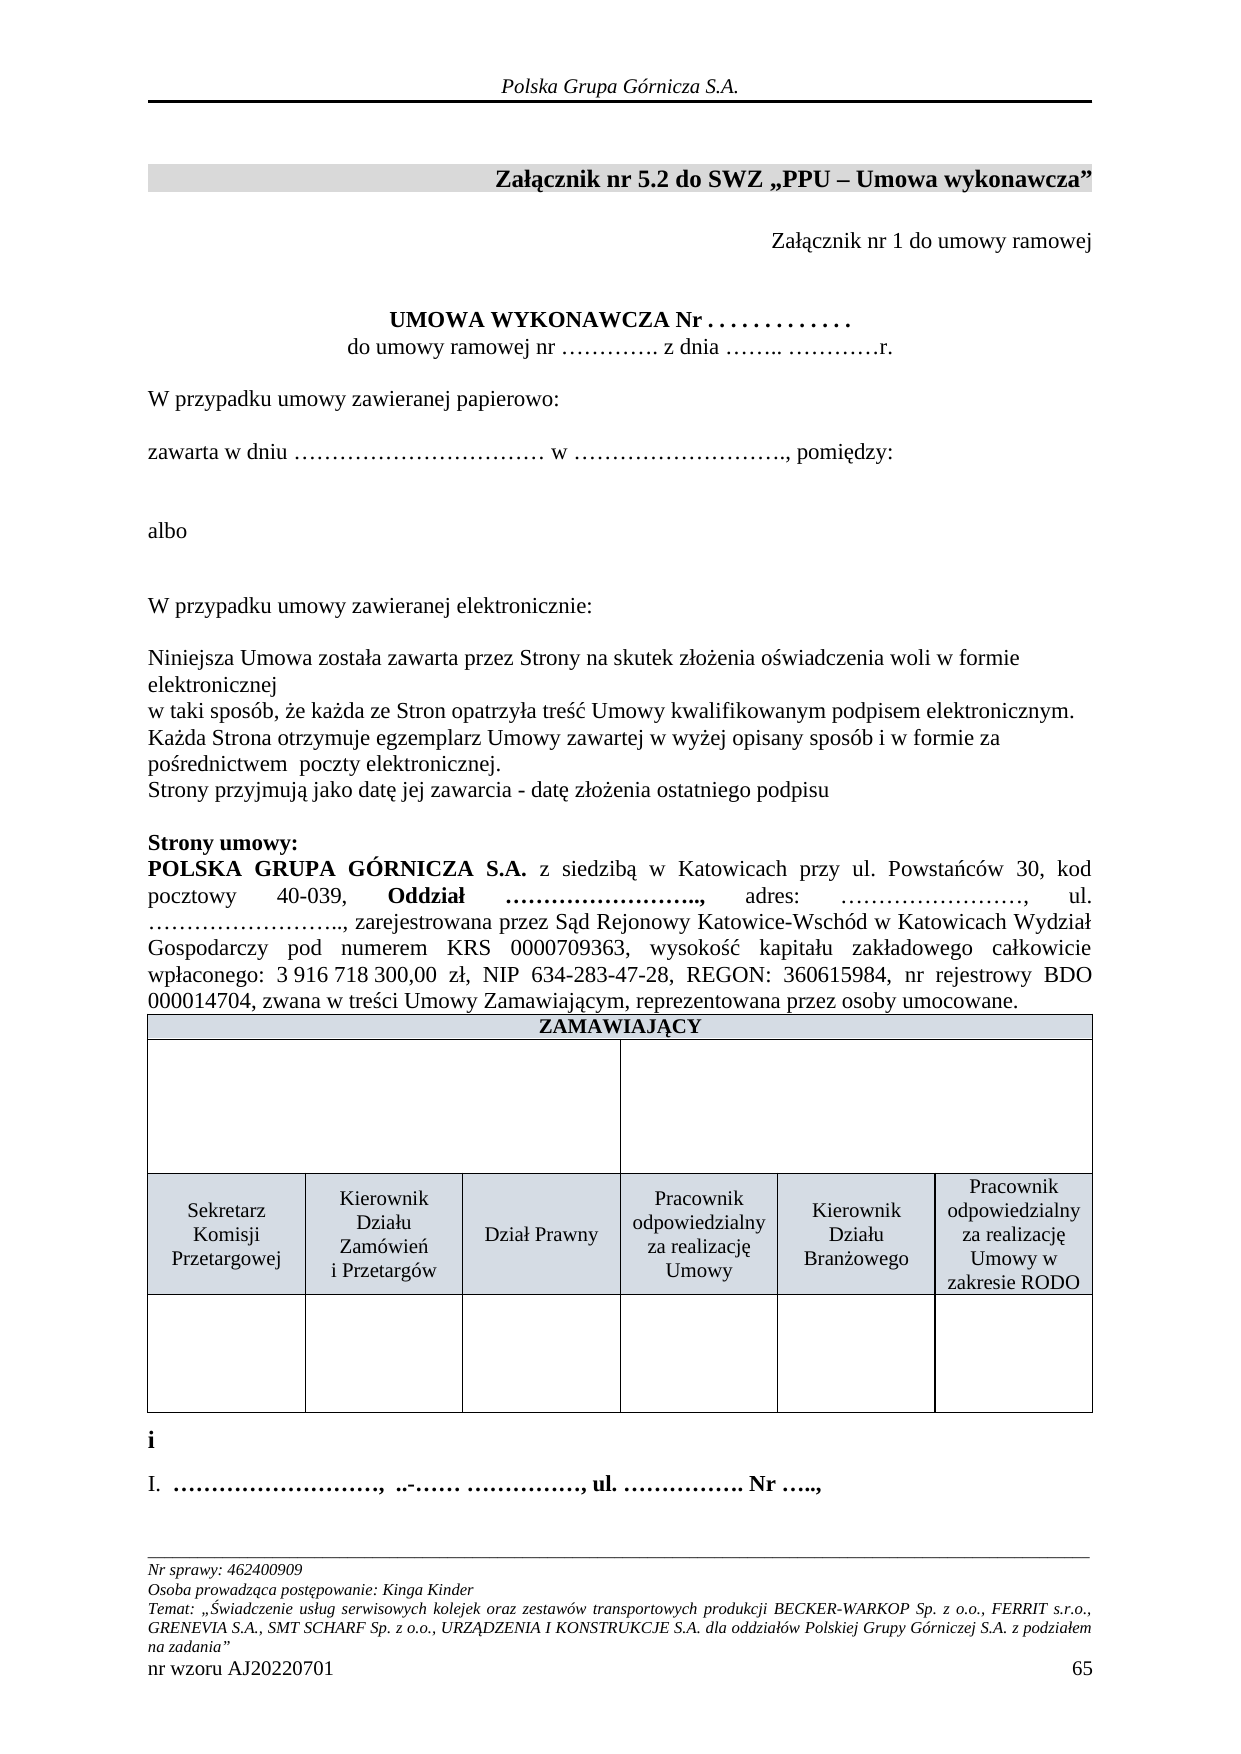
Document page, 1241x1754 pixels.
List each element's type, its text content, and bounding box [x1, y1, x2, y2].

table_cell [621, 1040, 1092, 1173]
table_cell Kierownik Działu Zamówień i Przetargów [306, 1174, 462, 1294]
subtitle Załącznik nr 5.2 do SWZ „PPU – Umowa wykonawcza” [148, 164, 1092, 192]
table_cell [778, 1295, 934, 1412]
table_cell [148, 1295, 305, 1412]
text albo [148, 517, 1092, 544]
text Załącznik nr 1 do umowy ramowej [148, 227, 1092, 254]
table_cell [463, 1295, 620, 1412]
table_cell [148, 1040, 620, 1173]
text do umowy ramowej nr …………. z dnia …….. …………r. [148, 333, 1092, 359]
table_header ZAMAWIAJĄCY [148, 1015, 1092, 1038]
table_cell Kierownik Działu Branżowego [778, 1174, 934, 1294]
text W przypadku umowy zawieranej elektronicznie: [148, 592, 1092, 618]
table_cell Pracownik odpowiedzialny za realizację Umowy w zakresie RODO [936, 1174, 1092, 1294]
text Strony umowy: [148, 829, 1092, 855]
table_cell Pracownik odpowiedzialny za realizację Umowy [621, 1174, 777, 1294]
table_cell Sekretarz Komisji Przetargowej [148, 1174, 305, 1294]
text POLSKA GRUPA GÓRNICZA S.A. z siedzibą w Katowicach przy ul. Powstańców 30, kod pocztowy 40-039, Oddział …………………….., adres: ……………………, ul. …………………….., zarejestrowana przez Sąd Rejonowy Katowice-Wschód w Katowicach Wydział Gospodarczy pod numerem KRS 0000709363, wysokość kapitału zakładowego całkowicie wpłaconego: 3 916 718 300,00 zł, NIP 634-283-47-28, REGON: 360615984, nr rejestrowy BDO 000014704, zwana w treści Umowy Zamawiającym, reprezentowana przez osoby umocowane. [148, 855, 1092, 1013]
text I. ………………………, ..-…… ……………, ul. ……………. Nr ….., [148, 1471, 1092, 1497]
text Niniejsza Umowa została zawarta przez Strony na skutek złożenia oświadczenia woli w formie elektronicznej w taki sposób, że każda ze Stron opatrzyła treść Umowy kwalifikowanym podpisem elektronicznym. Każda Strona otrzymuje egzemplarz Umowy zawartej w wyżej opisany sposób i w formie za pośrednictwem poczty elektronicznej. [148, 644, 1092, 776]
table_cell [936, 1295, 1092, 1412]
text zawarta w dniu …………………………… w ………………………., pomiędzy: [148, 438, 1092, 464]
text UMOWA WYKONAWCZA Nr . . . . . . . . . . . . . [148, 306, 1092, 333]
table_cell [306, 1295, 462, 1412]
text Strony przyjmują jako datę jej zawarcia - datę złożenia ostatniego podpisu [148, 776, 1092, 803]
text i [148, 1426, 1092, 1454]
table_cell [621, 1295, 777, 1412]
text W przypadku umowy zawieranej papierowo: [148, 386, 1092, 412]
table_cell Dział Prawny [463, 1174, 620, 1294]
